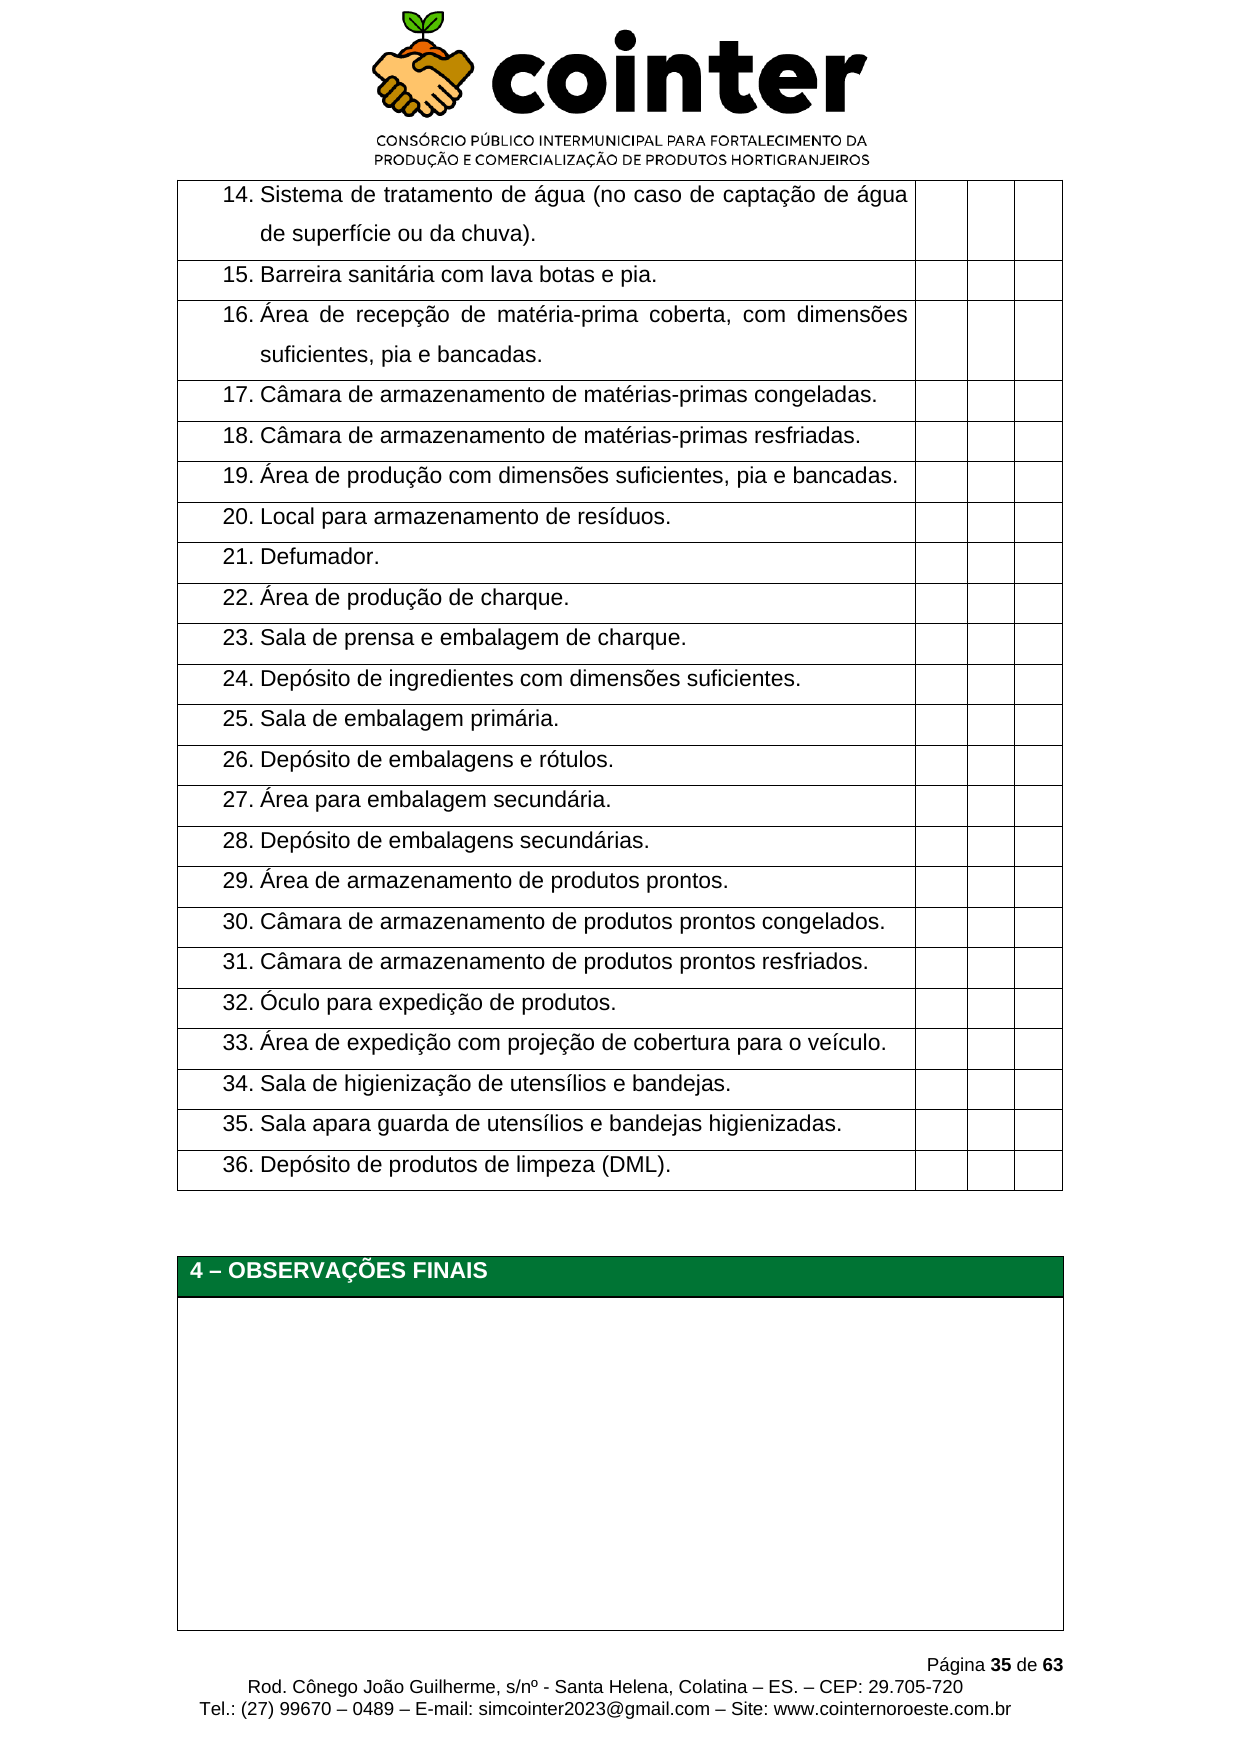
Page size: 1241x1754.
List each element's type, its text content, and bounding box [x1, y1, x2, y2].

table_cell [1015, 301, 1062, 380]
table_cell [1015, 665, 1062, 704]
table_cell [1015, 261, 1062, 300]
table_cell [968, 503, 1014, 542]
table_cell [968, 381, 1014, 421]
table_cell [916, 989, 967, 1028]
table_cell [916, 1029, 967, 1069]
table_cell [1015, 181, 1062, 259]
table_cell [916, 422, 967, 461]
table_cell [916, 786, 967, 826]
table_cell Depósito de produtos de limpeza (DML). [178, 1151, 915, 1190]
table_header 4 – OBSERVAÇÕES FINAIS [178, 1257, 1063, 1296]
table_cell [916, 867, 967, 907]
table_cell Área de produção com dimensões suficientes, pia e bancadas. [178, 462, 915, 502]
table_cell [1015, 989, 1062, 1028]
table_cell [968, 948, 1014, 988]
table_cell [1015, 948, 1062, 988]
table_cell Depósito de embalagens e rótulos. [178, 746, 915, 785]
table_cell [916, 381, 967, 421]
table_cell [916, 948, 967, 988]
table_cell [916, 181, 967, 259]
table_cell [1015, 584, 1062, 623]
table_cell [1015, 543, 1062, 583]
table_cell [1015, 1110, 1062, 1150]
table_cell [916, 705, 967, 745]
table_cell Depósito de ingredientes com dimensões suficientes. [178, 665, 915, 704]
table_cell Área de recepção de matéria-prima coberta, com dimensões suficientes, pia e bancadas. [178, 301, 915, 380]
table_cell [968, 827, 1014, 866]
table_cell [916, 1110, 967, 1150]
table_cell [1015, 624, 1062, 664]
table_cell [1015, 705, 1062, 745]
table_cell [968, 584, 1014, 623]
table_cell [916, 665, 967, 704]
table_cell [1015, 381, 1062, 421]
table_cell [968, 462, 1014, 502]
table_cell Sala de higienização de utensílios e bandejas. [178, 1070, 915, 1109]
table_cell [1015, 867, 1062, 907]
table_cell [968, 665, 1014, 704]
table_cell [1015, 1151, 1062, 1190]
table_cell Câmara de armazenamento de produtos prontos congelados. [178, 908, 915, 947]
table_cell Sala de prensa e embalagem de charque. [178, 624, 915, 664]
table_cell Local para armazenamento de resíduos. [178, 503, 915, 542]
table_cell [1015, 786, 1062, 826]
table_cell [968, 301, 1014, 380]
table_cell Área de produção de charque. [178, 584, 915, 623]
table_cell [916, 261, 967, 300]
table_cell [968, 867, 1014, 907]
table_cell [1015, 1070, 1062, 1109]
table_cell [916, 746, 967, 785]
table_cell [916, 462, 967, 502]
table_cell Defumador. [178, 543, 915, 583]
table_cell [916, 1070, 967, 1109]
table_cell [968, 786, 1014, 826]
table_cell [968, 1110, 1014, 1150]
table_cell [916, 908, 967, 947]
table_cell Sala de embalagem primária. [178, 705, 915, 745]
table_cell [916, 503, 967, 542]
table_cell [968, 746, 1014, 785]
table_cell Área de armazenamento de produtos prontos. [178, 867, 915, 907]
table_cell [968, 181, 1014, 259]
table_cell [968, 624, 1014, 664]
table_cell Barreira sanitária com lava botas e pia. [178, 261, 915, 300]
table_cell [916, 624, 967, 664]
table_cell Sala apara guarda de utensílios e bandejas higienizadas. [178, 1110, 915, 1150]
table_cell [916, 301, 967, 380]
table_cell [916, 543, 967, 583]
table_cell [968, 705, 1014, 745]
picture [362, 0, 878, 180]
table_cell [968, 261, 1014, 300]
table_cell [1015, 422, 1062, 461]
table_cell [1015, 746, 1062, 785]
table_cell [1015, 908, 1062, 947]
table_cell Óculo para expedição de produtos. [178, 989, 915, 1028]
table_cell [968, 989, 1014, 1028]
table_cell Câmara de armazenamento de produtos prontos resfriados. [178, 948, 915, 988]
table_cell Câmara de armazenamento de matérias-primas congeladas. [178, 381, 915, 421]
table_cell [1015, 503, 1062, 542]
table_cell Câmara de armazenamento de matérias-primas resfriadas. [178, 422, 915, 461]
table_cell [968, 1029, 1014, 1069]
table_cell [916, 1151, 967, 1190]
table_cell Área de expedição com projeção de cobertura para o veículo. [178, 1029, 915, 1069]
table_cell [968, 1151, 1014, 1190]
table_cell [1015, 827, 1062, 866]
table_cell Área para embalagem secundária. [178, 786, 915, 826]
table_cell [916, 584, 967, 623]
table_cell Depósito de embalagens secundárias. [178, 827, 915, 866]
table_cell [968, 543, 1014, 583]
table_cell [968, 1070, 1014, 1109]
table_cell Sistema de tratamento de água (no caso de captação de água de superfície ou da chuva). [178, 181, 915, 259]
table_cell [1015, 462, 1062, 502]
table_cell [178, 1298, 1063, 1630]
table_cell [968, 908, 1014, 947]
table_cell [968, 422, 1014, 461]
table_cell [1015, 1029, 1062, 1069]
table_cell [916, 827, 967, 866]
